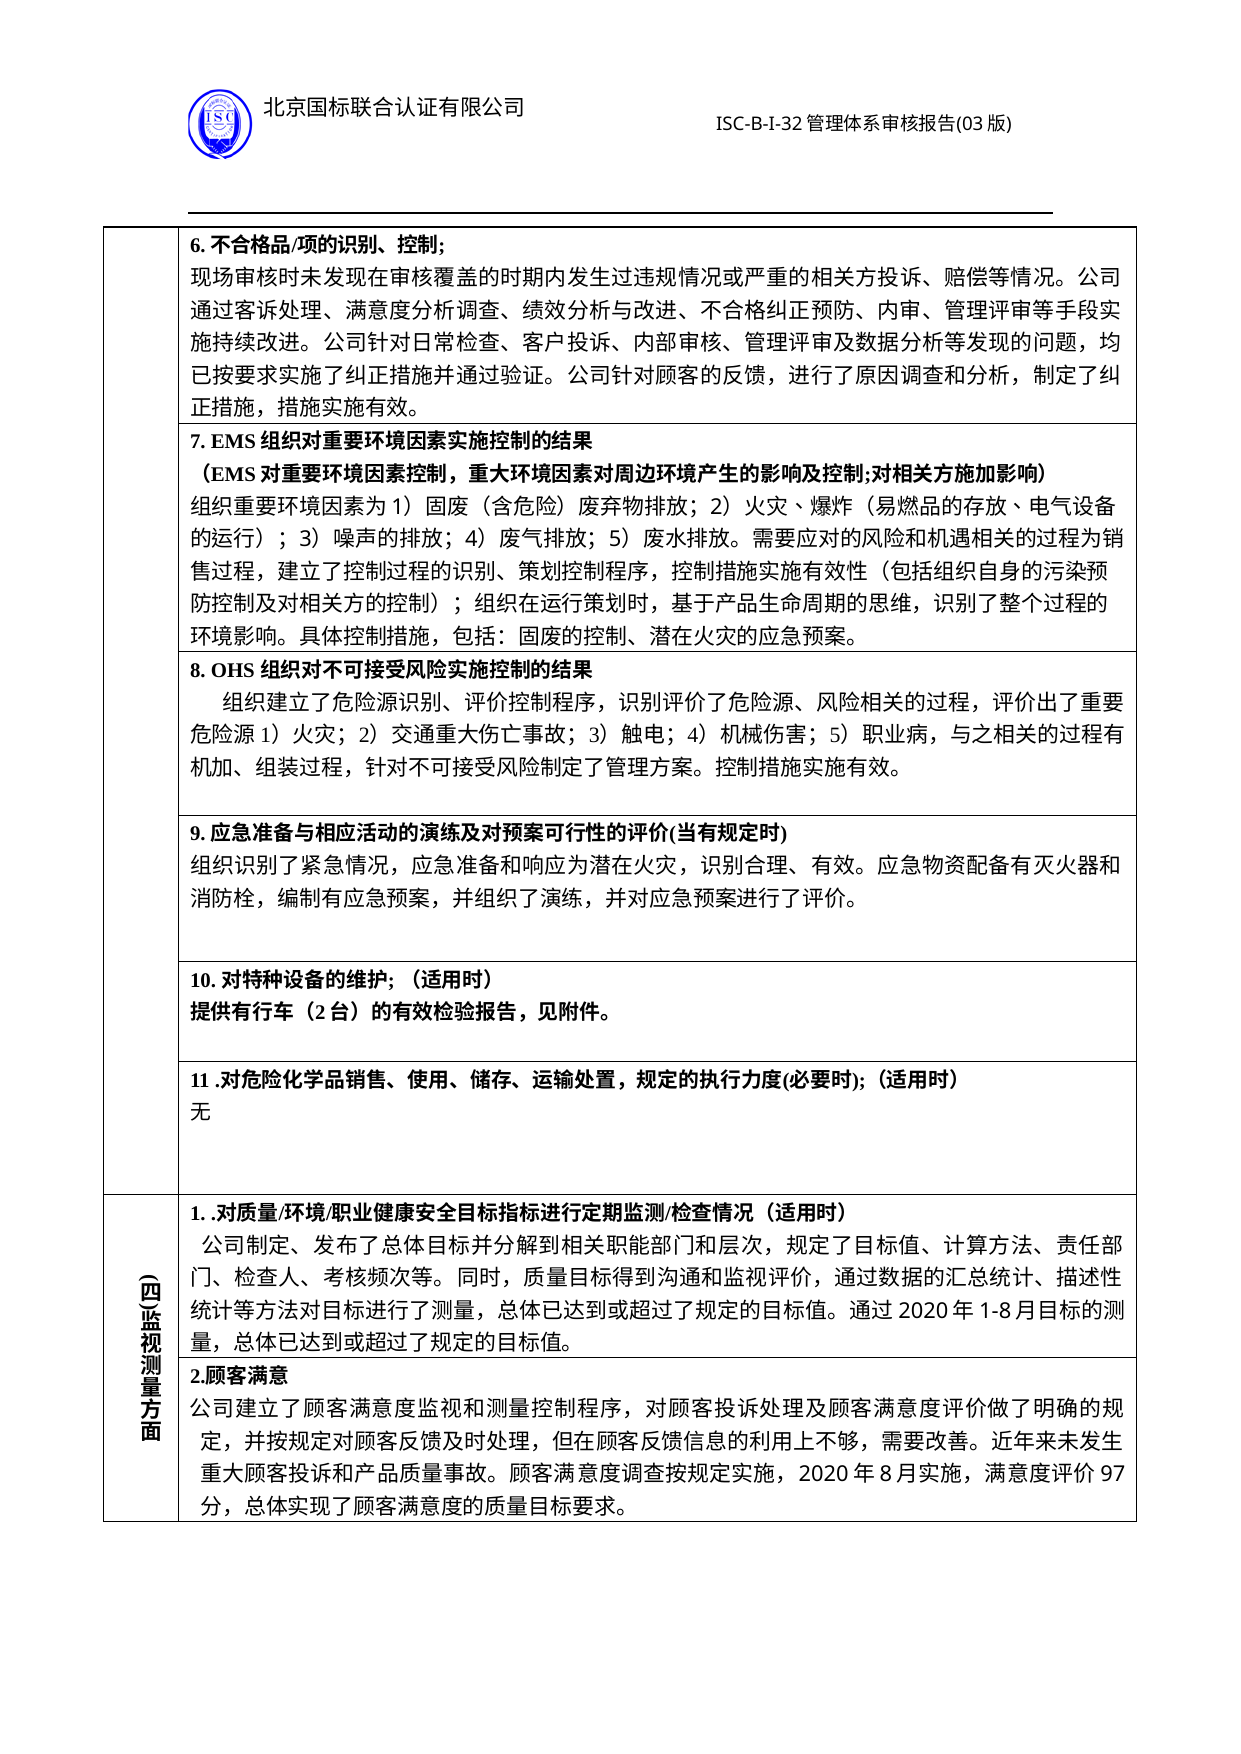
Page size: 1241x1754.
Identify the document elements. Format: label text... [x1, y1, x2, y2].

table_cell 8. OHS 组织对不可接受风险实施控制的结果 组织建立了危险源识别、评价控制程序，识别评价了危险源、风险相关的过程，评价出了重要危险源1）火灾；2）交通重大伤亡事故；3）触电；4）机械伤害；5）职业病，与之相关的过程有机加、组装过程，针对不可接受风险制定了管理方案。控制措施实施有效。 [179, 652, 1136, 814]
table_cell (四)监视测量方面 [104, 1195, 178, 1521]
table_cell 2.顾客满意 公司建立了顾客满意度监视和测量控制程序，对顾客投诉处理及顾客满意度评价做了明确的规定，并按规定对顾客反馈及时处理，但在顾客反馈信息的利用上不够，需要改善。近年来未发生重大顾客投诉和产品质量事故。顾客满意度调查按规定实施，2020年8月实施，满意度评价97分，总体实现了顾客满意度的质量目标要求。 [179, 1358, 1136, 1521]
table_cell 10. 对特种设备的维护; （适用时） 提供有行车（2台）的有效检验报告，见附件。 [179, 962, 1136, 1061]
table_cell 9. 应急准备与相应活动的演练及对预案可行性的评价(当有规定时) 组织识别了紧急情况，应急准备和响应为潜在火灾，识别合理、有效。应急物资配备有灭火器和消防栓，编制有应急预案，并组织了演练，并对应急预案进行了评价。 [179, 816, 1136, 961]
picture [187, 89, 253, 158]
table_cell 6. 不合格品/项的识别、控制; 现场审核时未发现在审核覆盖的时期内发生过违规情况或严重的相关方投诉、赔偿等情况。公司通过客诉处理、满意度分析调查、绩效分析与改进、不合格纠正预防、内审、管理评审等手段实施持续改进。公司针对日常检查、客户投诉、内部审核、管理评审及数据分析等发现的问题，均已按要求实施了纠正措施并通过验证。公司针对顾客的反馈，进行了原因调查和分析，制定了纠正措施，措施实施有效。 [179, 228, 1136, 422]
table_cell 1. .对质量/环境/职业健康安全目标指标进行定期监测/检查情况（适用时） 公司制定、发布了总体目标并分解到相关职能部门和层次，规定了目标值、计算方法、责任部门、检查人、考核频次等。同时，质量目标得到沟通和监视评价，通过数据的汇总统计、描述性统计等方法对目标进行了测量，总体已达到或超过了规定的目标值。通过2020年1-8月目标的测量，总体已达到或超过了规定的目标值。 [179, 1195, 1136, 1357]
table_cell 11 .对危险化学品销售、使用、储存、运输处置，规定的执行力度(必要时);（适用时） 无 [179, 1062, 1136, 1194]
table_cell 7. EMS组织对重要环境因素实施控制的结果 （EMS对重要环境因素控制，重大环境因素对周边环境产生的影响及控制;对相关方施加影响） 组织重要环境因素为1）固废（含危险）废弃物排放；2）火灾、爆炸（易燃品的存放、电气设备的运行）；3）噪声的排放；4）废气排放；5）废水排放。需要应对的风险和机遇相关的过程为销售过程，建立了控制过程的识别、策划控制程序，控制措施实施有效性（包括组织自身的污染预防控制及对相关方的控制）；组织在运行策划时，基于产品生命周期的思维，识别了整个过程的环境影响。具体控制措施，包括：固废的控制、潜在火灾的应急预案。 [179, 424, 1136, 651]
